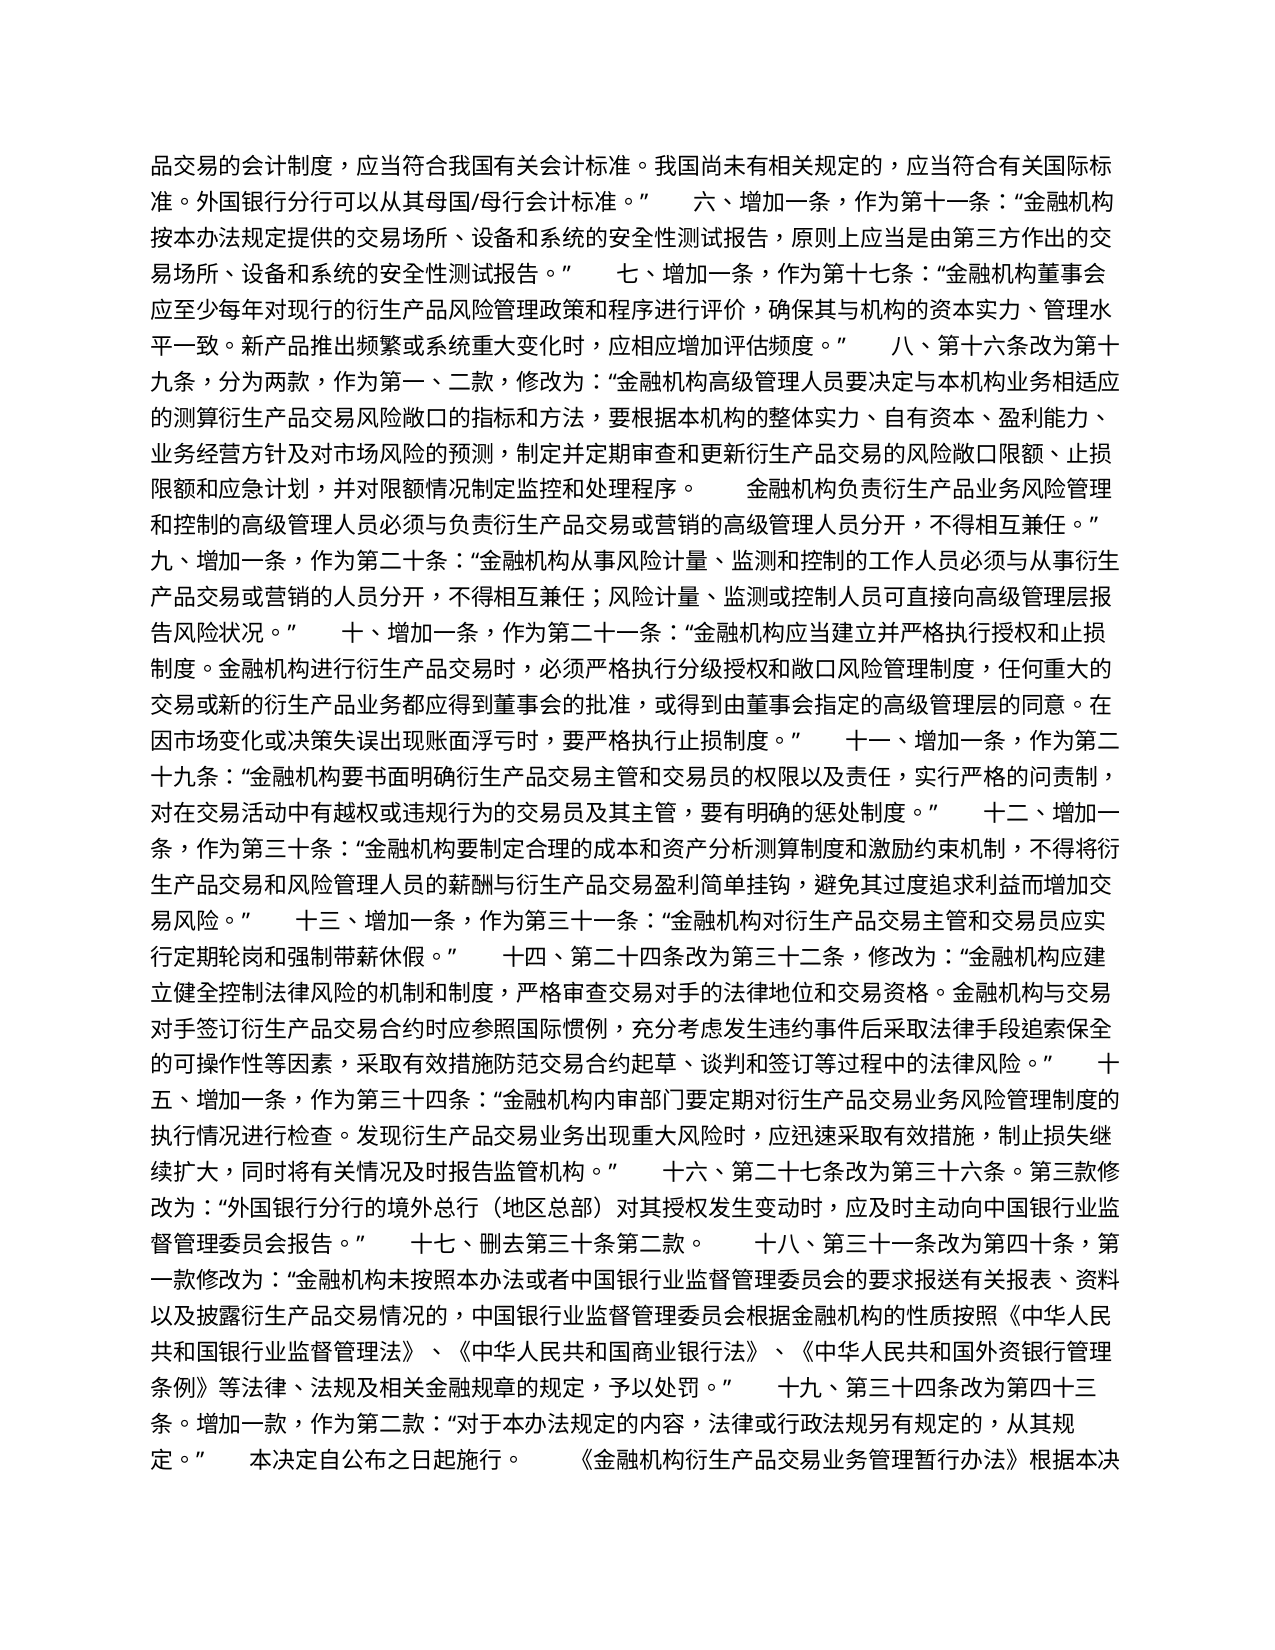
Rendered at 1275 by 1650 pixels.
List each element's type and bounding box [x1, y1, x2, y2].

text [150, 150, 1125, 1475]
